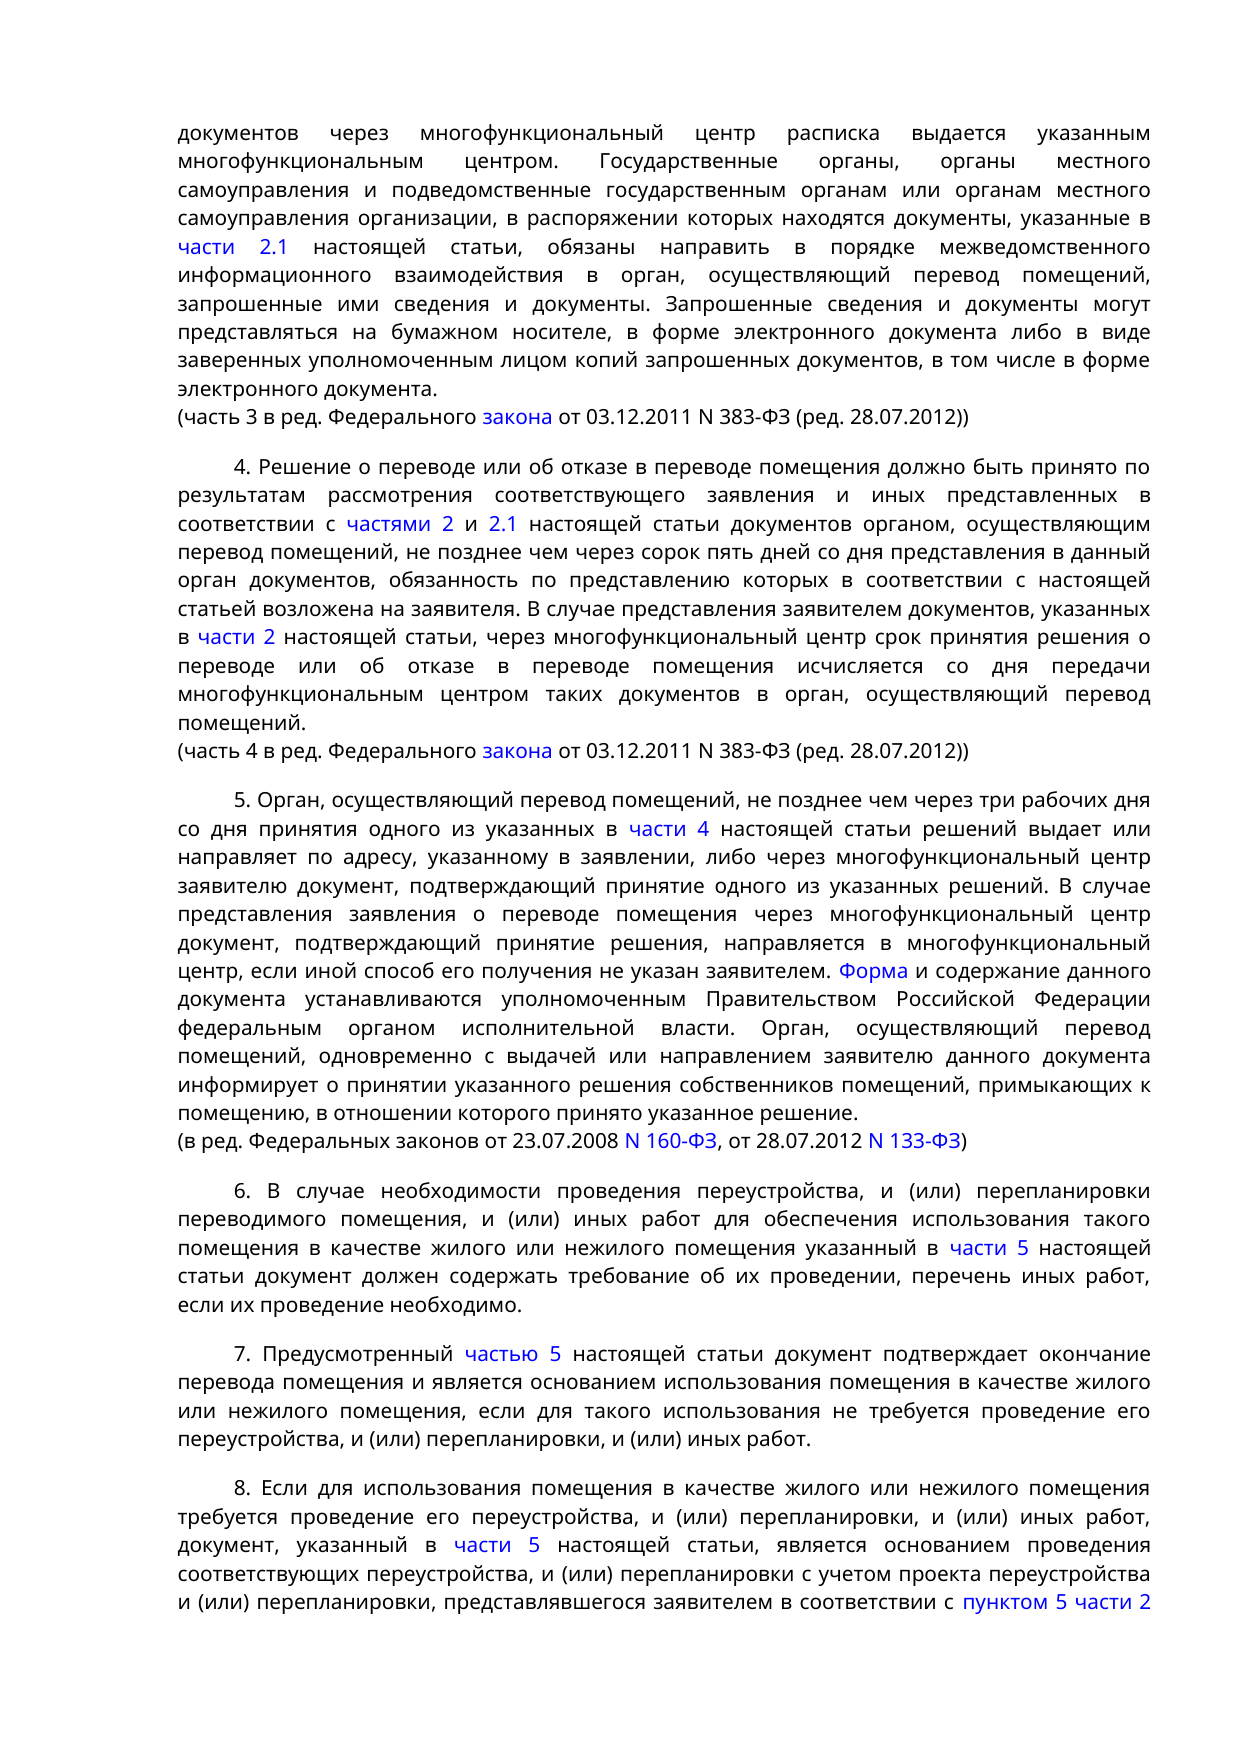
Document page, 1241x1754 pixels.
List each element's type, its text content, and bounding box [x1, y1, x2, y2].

text (часть 3 в ред. Федерального закона от 03.12.2011 N 383-ФЗ (ред. 28.07.2012)) [177, 402, 1152, 431]
text 5. Орган, осуществляющий перевод помещений, не позднее чем через три рабочих дня со дня принятия одного из указанных в части 4 настоящей статьи решений выдает или направляет по адресу, указанному в заявлении, либо через многофункциональный центр заявителю документ, подтверждающий принятие одного из указанных решений. В случае представления заявления о переводе помещения через многофункциональный центр документ, подтверждающий принятие решения, направляется в многофункциональный центр, если иной способ его получения не указан заявителем. Форма и содержание данного документа устанавливаются уполномоченным Правительством Российской Федерации федеральным органом исполнительной власти. Орган, осуществляющий перевод помещений, одновременно с выдачей или направлением заявителю данного документа информирует о принятии указанного решения собственников помещений, примыкающих к помещению, в отношении которого принято указанное решение. [177, 785, 1152, 1127]
text 4. Решение о переводе или об отказе в переводе помещения должно быть принято по результатам рассмотрения соответствующего заявления и иных представленных в соответствии с частями 2 и 2.1 настоящей статьи документов органом, осуществляющим перевод помещений, не позднее чем через сорок пять дней со дня представления в данный орган документов, обязанность по представлению которых в соответствии с настоящей статьей возложена на заявителя. В случае представления заявителем документов, указанных в части 2 настоящей статьи, через многофункциональный центр срок принятия решения о переводе или об отказе в переводе помещения исчисляется со дня передачи многофункциональным центром таких документов в орган, осуществляющий перевод помещений. [177, 452, 1152, 736]
text 7. Предусмотренный частью 5 настоящей статьи документ подтверждает окончание перевода помещения и является основанием использования помещения в качестве жилого или нежилого помещения, если для такого использования не требуется проведение его переустройства, и (или) перепланировки, и (или) иных работ. [177, 1339, 1152, 1453]
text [177, 118, 1152, 402]
text 6. В случае необходимости проведения переустройства, и (или) перепланировки переводимого помещения, и (или) иных работ для обеспечения использования такого помещения в качестве жилого или нежилого помещения указанный в части 5 настоящей статьи документ должен содержать требование об их проведении, перечень иных работ, если их проведение необходимо. [177, 1176, 1152, 1318]
text (часть 4 в ред. Федерального закона от 03.12.2011 N 383-ФЗ (ред. 28.07.2012)) [177, 736, 1152, 764]
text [177, 1473, 1152, 1616]
text (в ред. Федеральных законов от 23.07.2008 N 160-ФЗ, от 28.07.2012 N 133-ФЗ) [177, 1127, 1152, 1155]
